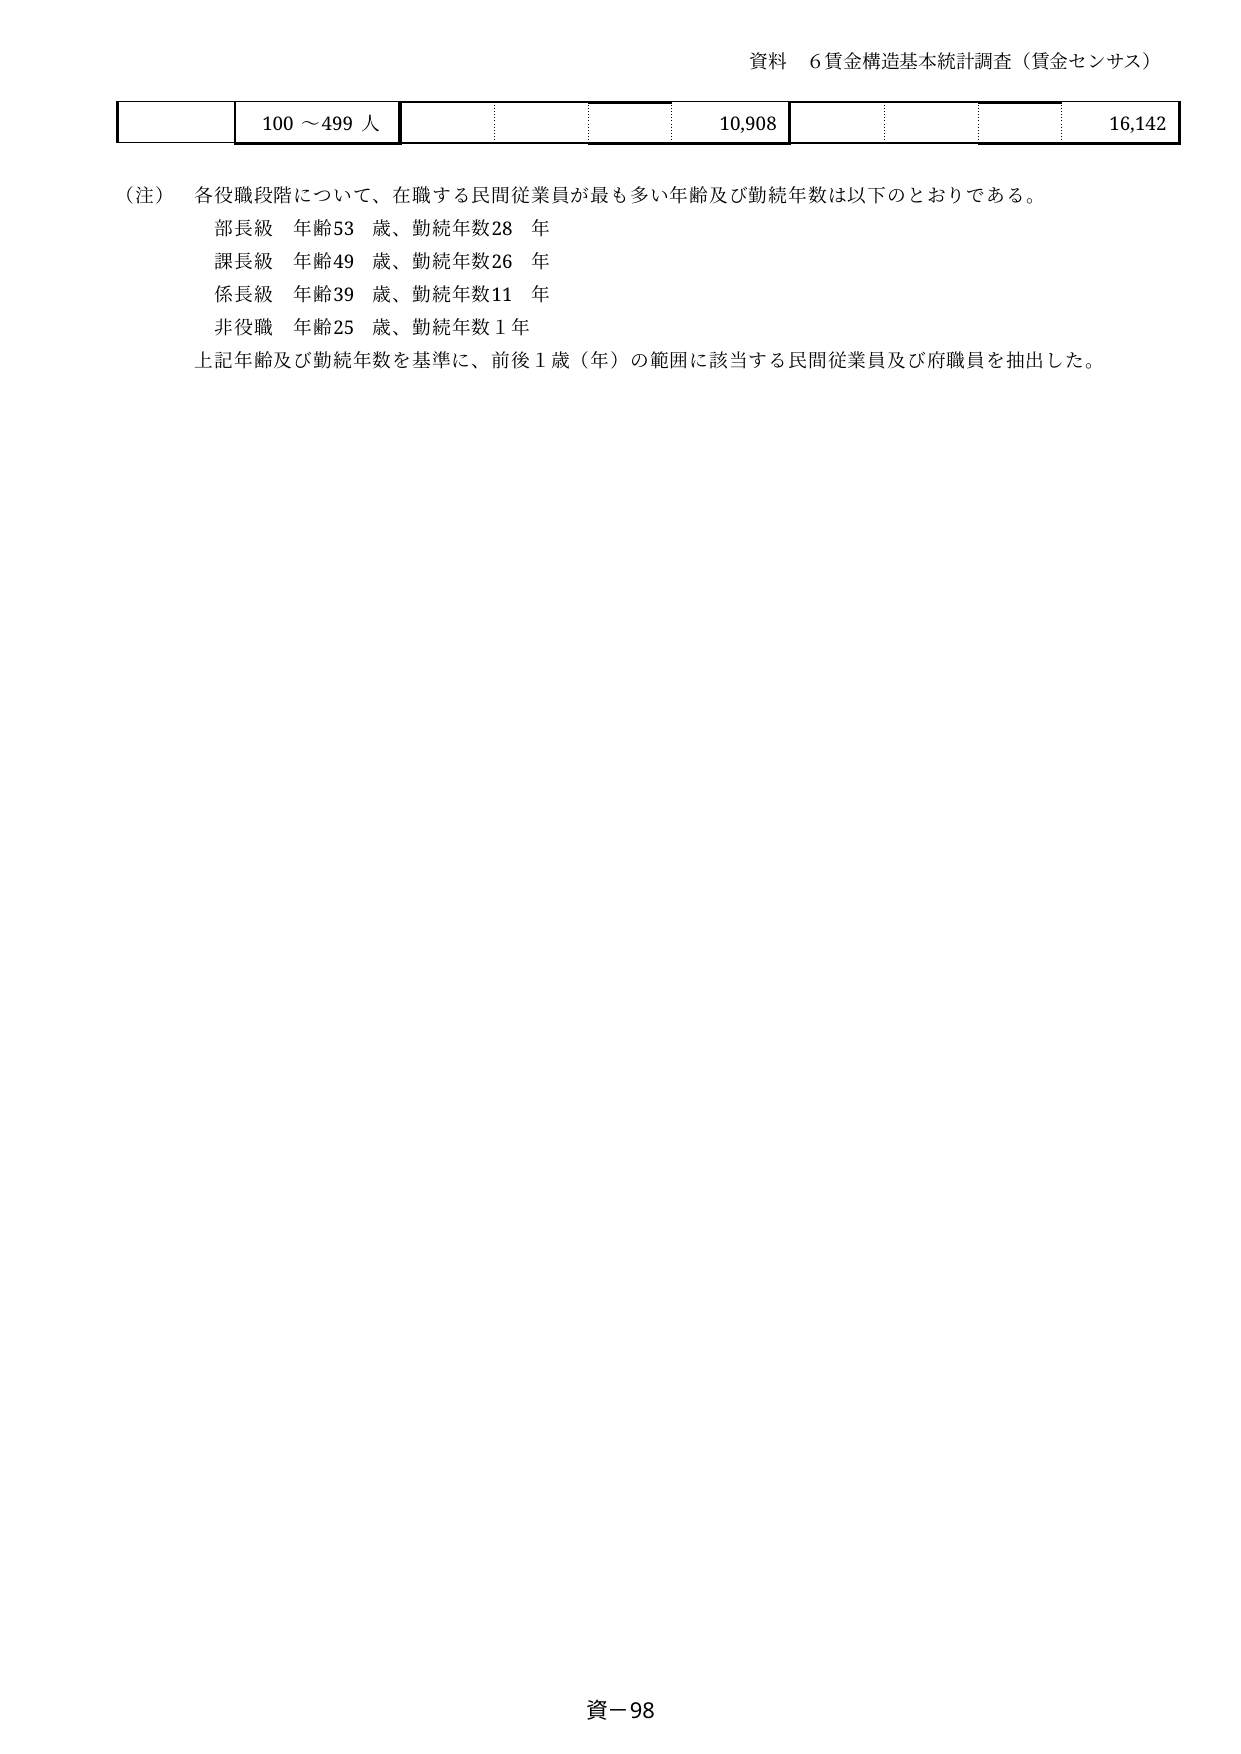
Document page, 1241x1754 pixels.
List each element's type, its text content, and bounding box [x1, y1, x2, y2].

text （注） 各役職段階について、在職する民間従業員が最も多い年齢及び勤続年数は以下のとおりである。 [115, 178, 1144, 211]
text 上記年齢及び勤続年数を基準に、前後１歳（年）の範囲に該当する民間従業員及び府職員を抽出した。 [96, 343, 1144, 376]
table_cell 100～499人 [236, 102, 398, 142]
text 係長級 年齢39歳、勤続年数11年 [115, 277, 1144, 310]
table_cell 16,142 [1061, 102, 1178, 142]
table_cell 10,908 [672, 102, 788, 142]
text 部長級 年齢53歳、勤続年数28年 [115, 211, 1144, 244]
text 非役職 年齢25歳、勤続年数１年 [115, 310, 1144, 343]
text 課長級 年齢49歳、勤続年数26年 [115, 244, 1144, 277]
